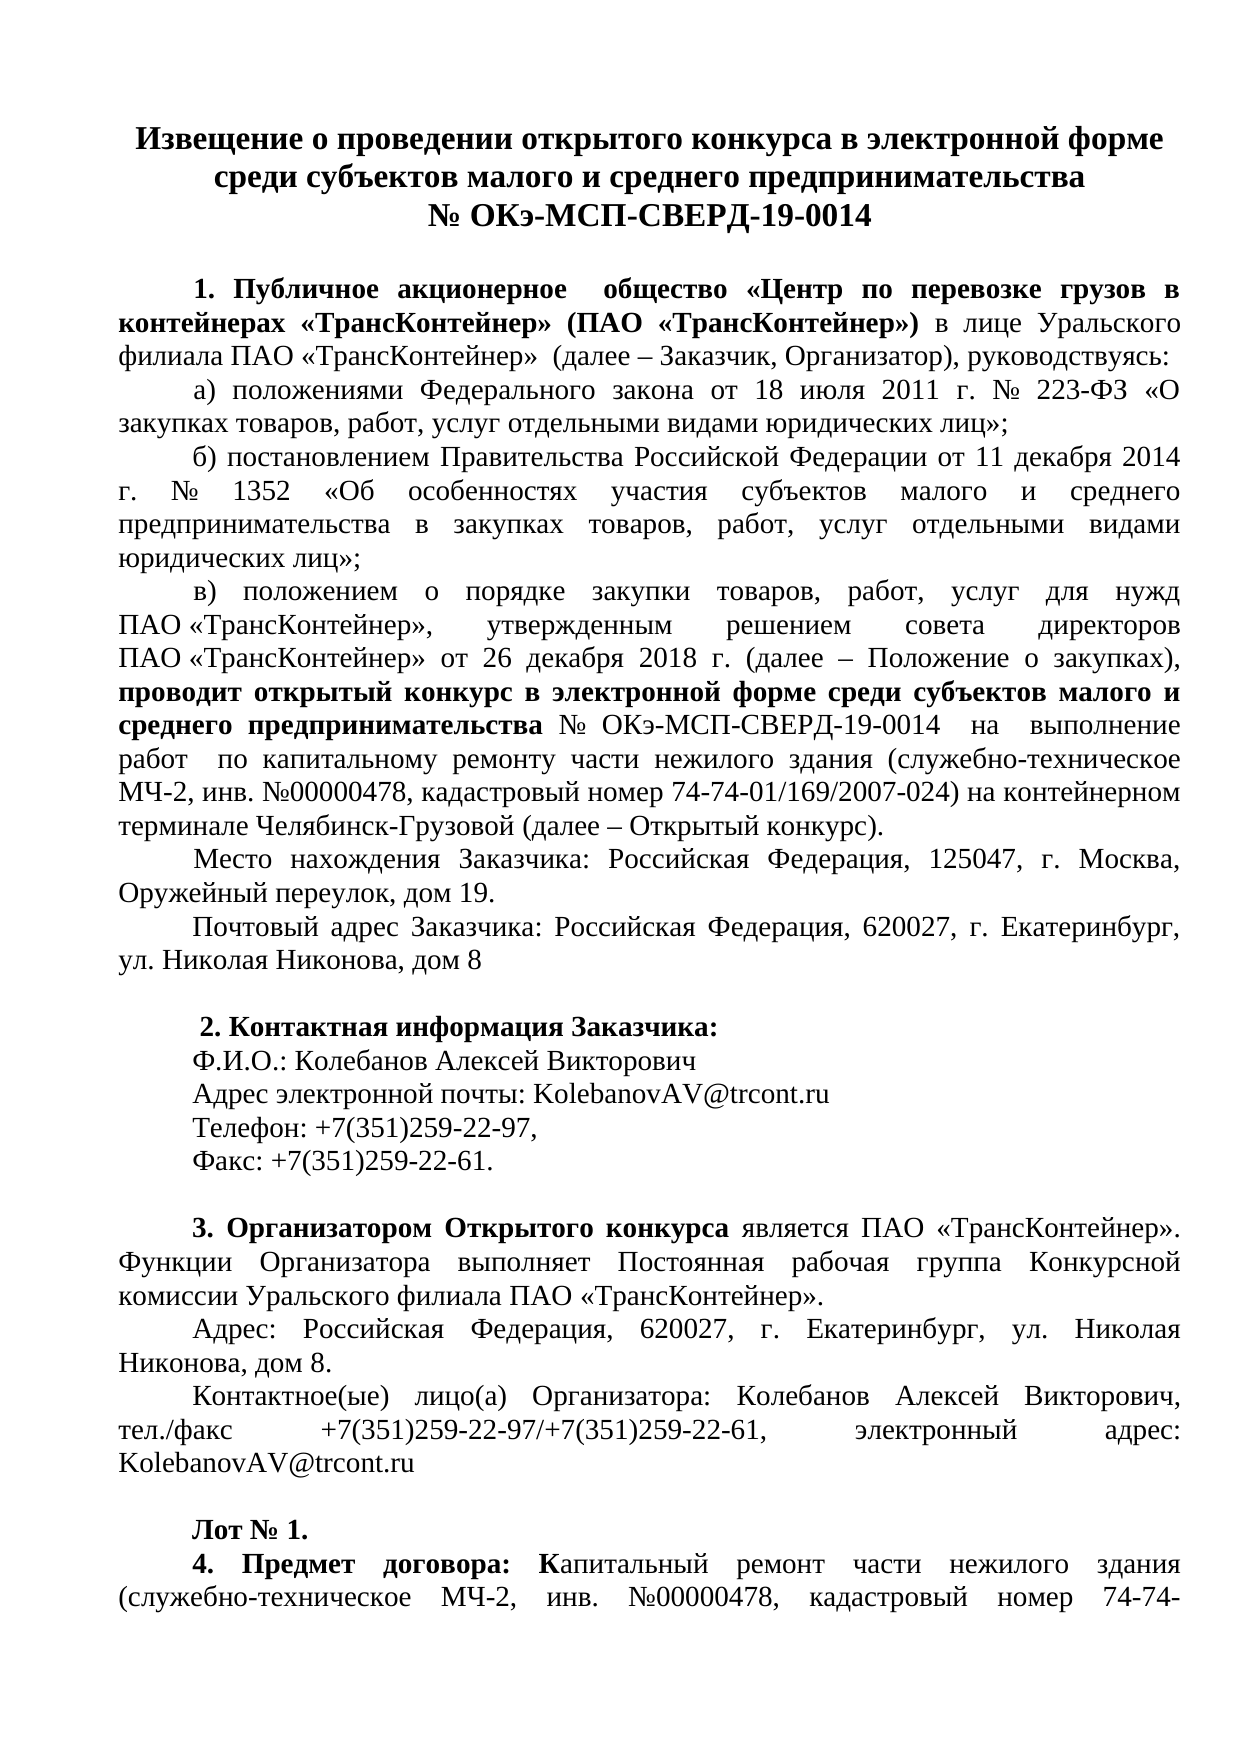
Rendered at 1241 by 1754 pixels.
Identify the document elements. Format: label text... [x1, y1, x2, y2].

text Ф.И.О.: Колебанов Алексей Викторович [118, 1043, 1181, 1076]
text Лот № 1. [118, 1512, 1181, 1546]
text Почтовый адрес Заказчика: Российская Федерация, 620027, г. Екатеринбург, ул. Николая Никонова, дом 8 [118, 909, 1181, 976]
text 2. Контактная информация Заказчика: [118, 1009, 1181, 1043]
text 1. Публичное акционерное общество «Центр по перевозке грузов в контейнерах «ТрансКонтейнер» (ПАО «ТрансКонтейнер») в лице Уральского филиала ПАО «ТрансКонтейнер» (далее – Заказчик, Организатор), руководствуясь: [118, 271, 1181, 372]
text Место нахождения Заказчика: Российская Федерация, 125047, г. Москва, Оружейный переулок, дом 19. [118, 842, 1181, 909]
text Телефон: +7(351)259-22-97, [118, 1110, 1181, 1143]
text 3. Организатором Открытого конкурса является ПАО «ТрансКонтейнер». Функции Организатора выполняет Постоянная рабочая группа Конкурсной комиссии Уральского филиала ПАО «ТрансКонтейнер». [118, 1211, 1181, 1311]
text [118, 1546, 1181, 1613]
text а) положениями Федерального закона от 18 июля 2011 г. № 223-ФЗ «О закупках товаров, работ, услуг отдельными видами юридических лиц»; [118, 372, 1181, 439]
text в) положением о порядке закупки товаров, работ, услуг для нужд ПАО «ТрансКонтейнер», утвержденным решением совета директоров ПАО «ТрансКонтейнер» от 26 декабря 2018 г. (далее – Положение о закупках), проводит открытый конкурс в электронной форме среди субъектов малого и среднего предпринимательства № ОКэ-МСП-СВЕРД-19-0014 на выполнение работ по капитальному ремонту части нежилого здания (служебно-техническое МЧ-2, инв. №00000478, кадастровый номер 74-74-01/169/2007-024) на контейнерном терминале Челябинск-Грузовой (далее – Открытый конкурс). [118, 573, 1181, 842]
text Факс: +7(351)259-22-61. [118, 1143, 1181, 1177]
text б) постановлением Правительства Российской Федерации от 11 декабря 2014 г. № 1352 «Об особенностях участия субъектов малого и среднего предпринимательства в закупках товаров, работ, услуг отдельными видами юридических лиц»; [118, 439, 1181, 573]
text № ОКэ-МСП-СВЕРД-19-0014 [118, 195, 1181, 233]
text Контактное(ые) лицо(а) Организатора: Колебанов Алексей Викторович, тел./факс +7(351)259-22-97/+7(351)259-22-61, электронный адрес: KolebanovAV@trcont.ru [118, 1378, 1181, 1479]
text Адрес: Российская Федерация, 620027, г. Екатеринбург, ул. Николая Никонова, дом 8. [118, 1311, 1181, 1378]
text Адрес электронной почты: KolebanovAV@trcont.ru [118, 1076, 1181, 1110]
text Извещение о проведении открытого конкурса в электронной форме среди субъектов малого и среднего предпринимательства [118, 118, 1181, 195]
